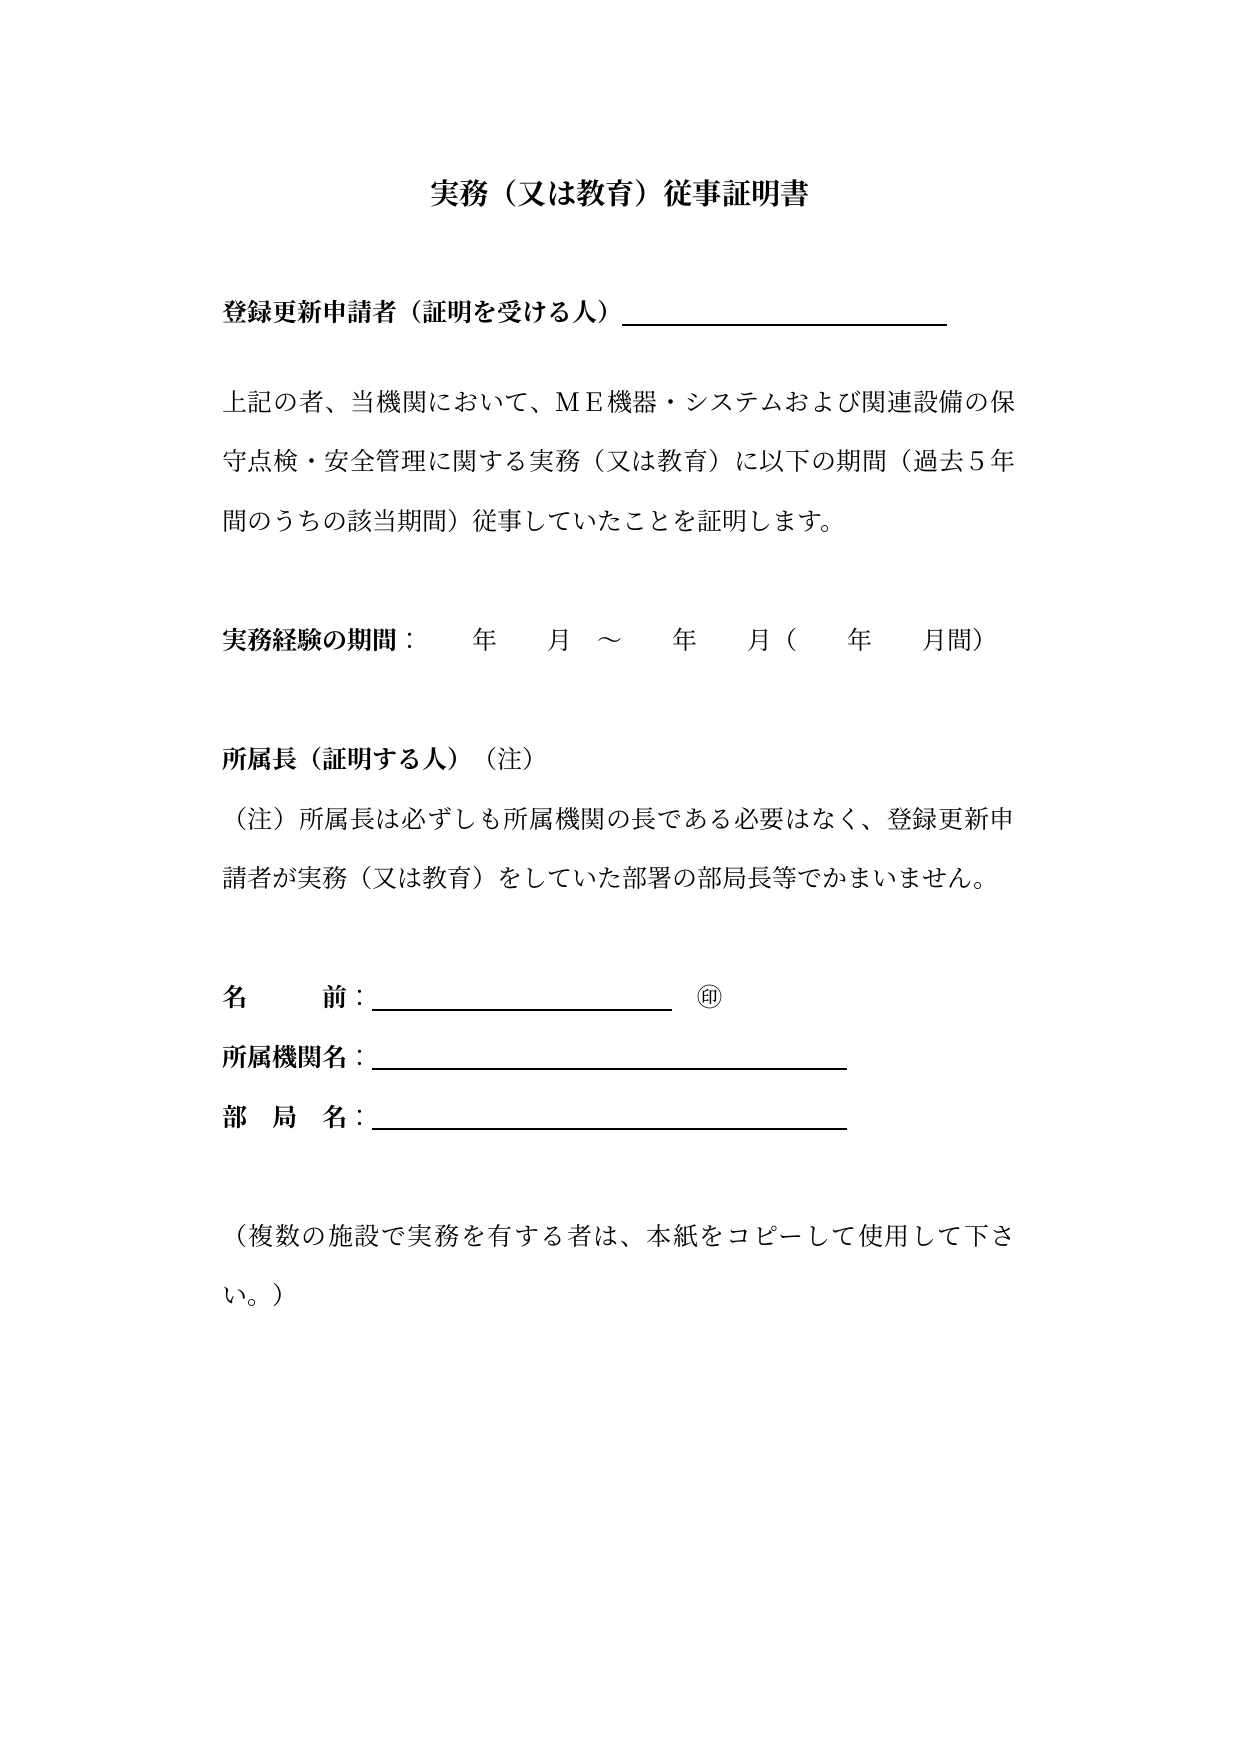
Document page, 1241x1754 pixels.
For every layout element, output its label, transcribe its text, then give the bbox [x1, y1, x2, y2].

text 実務経験の期間： 年 月 ～ 年 月（ 年 月間） [222, 609, 1017, 668]
text 上記の者、当機関において、ＭＥ機器・システムおよび関連設備の保守点検・安全管理に関する実務（又は教育）に以下の期間（過去５年間のうちの該当期間）従事していたことを証明します。 [222, 371, 1017, 549]
text （複数の施設で実務を有する者は、本紙をコピーして使用して下さい。） [222, 1205, 1017, 1324]
text 部 局 名： [222, 1086, 1017, 1145]
text 実務（又は教育）従事証明書 [222, 162, 1017, 222]
text 所属機関名： [222, 1026, 1017, 1086]
text （注）所属長は必ずしも所属機関の長である必要はなく、登録更新申請者が実務（又は教育）をしていた部署の部局長等でかまいません。 [222, 788, 1017, 907]
text 所属長（証明する人）（注） [222, 728, 1017, 788]
text 名 前： ㊞ [222, 966, 1017, 1026]
text 登録更新申請者（証明を受ける人） [222, 281, 1017, 341]
